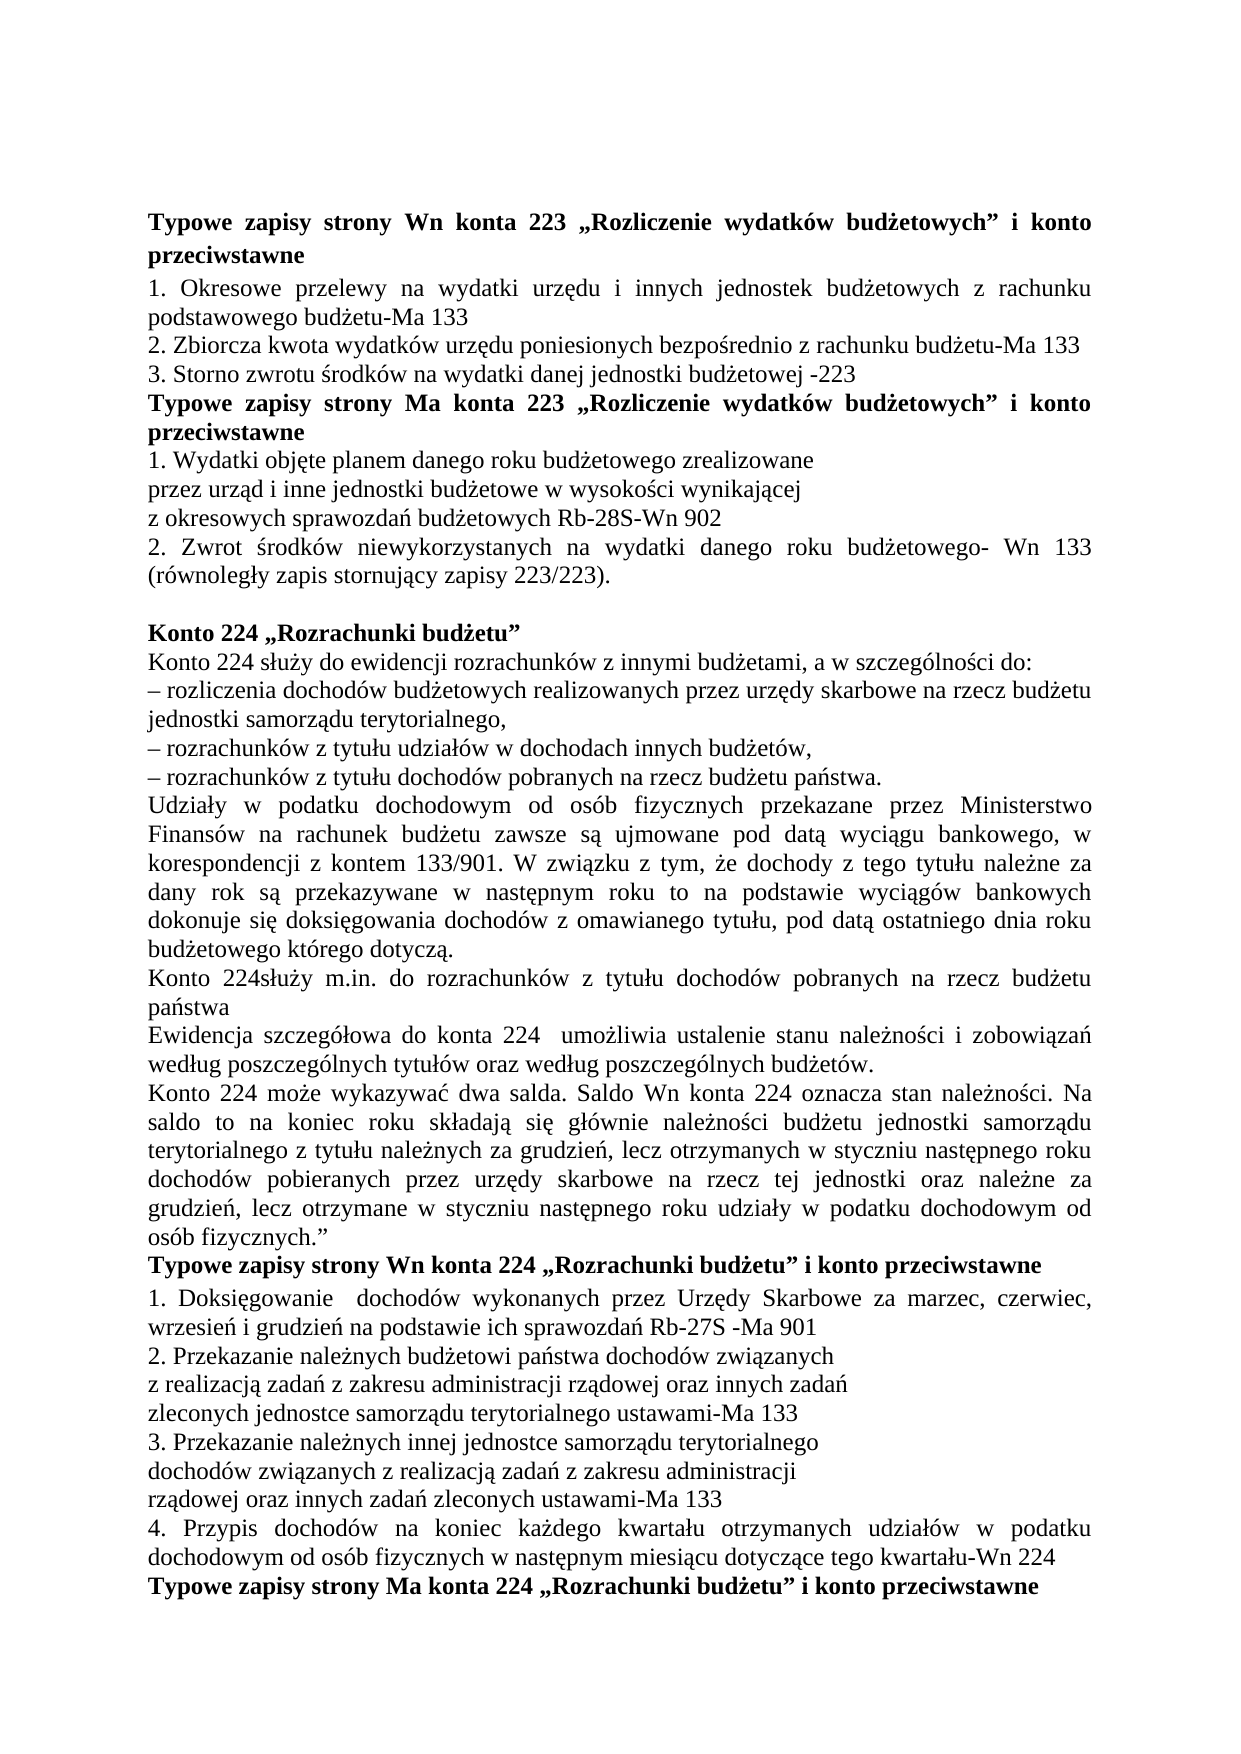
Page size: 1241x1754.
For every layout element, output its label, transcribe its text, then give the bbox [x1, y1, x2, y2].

text z realizacją zadań z zakresu administracji rządowej oraz innych zadań [148, 1369, 1093, 1398]
text Typowe zapisy strony Wn konta 223 „Rozliczenie wydatków budżetowych” i konto przeciwstawne [148, 207, 1093, 268]
text 1. Doksięgowanie dochodów wykonanych przez Urzędy Skarbowe za marzec, czerwiec, wrzesień i grudzień na podstawie ich sprawozdań Rb-27S -Ma 901 [148, 1283, 1093, 1341]
text 2. Zbiorcza kwota wydatków urzędu poniesionych bezpośrednio z rachunku budżetu-Ma 133 [148, 330, 1093, 359]
text – rozrachunków z tytułu udziałów w dochodach innych budżetów, [148, 733, 1093, 762]
text Konto 224 „Rozrachunki budżetu” [148, 618, 1093, 647]
text Udziały w podatku dochodowym od osób fizycznych przekazane przez Ministerstwo Finansów na rachunek budżetu zawsze są ujmowane pod datą wyciągu bankowego, w korespondencji z kontem 133/901. W związku z tym, że dochody z tego tytułu należne za dany rok są przekazywane w następnym roku to na podstawie wyciągów bankowych dokonuje się doksięgowania dochodów z omawianego tytułu, pod datą ostatniego dnia roku budżetowego którego dotyczą. [148, 790, 1093, 963]
text zleconych jednostce samorządu terytorialnego ustawami-Ma 133 [148, 1398, 1093, 1427]
text Typowe zapisy strony Ma konta 223 „Rozliczenie wydatków budżetowych” i konto przeciwstawne [148, 388, 1093, 445]
text 2. Przekazanie należnych budżetowi państwa dochodów związanych [148, 1341, 1093, 1369]
text – rozliczenia dochodów budżetowych realizowanych przez urzędy skarbowe na rzecz budżetu jednostki samorządu terytorialnego, [148, 675, 1093, 733]
text 1. Okresowe przelewy na wydatki urzędu i innych jednostek budżetowych z rachunku podstawowego budżetu-Ma 133 [148, 273, 1093, 330]
text 1. Wydatki objęte planem danego roku budżetowego zrealizowane [148, 445, 1093, 474]
text Ewidencja szczegółowa do konta 224 umożliwia ustalenie stanu należności i zobowiązań według poszczególnych tytułów oraz według poszczególnych budżetów. [148, 1020, 1093, 1078]
text rządowej oraz innych zadań zleconych ustawami-Ma 133 [148, 1484, 1093, 1513]
text Konto 224służy m.in. do rozrachunków z tytułu dochodów pobranych na rzecz budżetu państwa [148, 963, 1093, 1020]
text 3. Storno zwrotu środków na wydatki danej jednostki budżetowej -223 [148, 359, 1093, 388]
text Typowe zapisy strony Ma konta 224 „Rozrachunki budżetu” i konto przeciwstawne [148, 1571, 1093, 1599]
text 4. Przypis dochodów na koniec każdego kwartału otrzymanych udziałów w podatku dochodowym od osób fizycznych w następnym miesiącu dotyczące tego kwartału-Wn 224 [148, 1513, 1093, 1571]
text dochodów związanych z realizacją zadań z zakresu administracji [148, 1456, 1093, 1484]
text Typowe zapisy strony Wn konta 224 „Rozrachunki budżetu” i konto przeciwstawne [148, 1250, 1093, 1279]
text 3. Przekazanie należnych innej jednostce samorządu terytorialnego [148, 1427, 1093, 1456]
text Konto 224 może wykazywać dwa salda. Saldo Wn konta 224 oznacza stan należności. Na saldo to na koniec roku składają się głównie należności budżetu jednostki samorządu terytorialnego z tytułu należnych za grudzień, lecz otrzymanych w styczniu następnego roku dochodów pobieranych przez urzędy skarbowe na rzecz tej jednostki oraz należne za grudzień, lecz otrzymane w styczniu następnego roku udziały w podatku dochodowym od osób fizycznych.” [148, 1078, 1093, 1250]
text – rozrachunków z tytułu dochodów pobranych na rzecz budżetu państwa. [148, 762, 1093, 790]
text z okresowych sprawozdań budżetowych Rb-28S-Wn 902 [148, 503, 1093, 532]
text przez urząd i inne jednostki budżetowe w wysokości wynikającej [148, 474, 1093, 503]
text 2. Zwrot środków niewykorzystanych na wydatki danego roku budżetowego- Wn 133 (równoległy zapis stornujący zapisy 223/223). [148, 532, 1093, 589]
text Konto 224 służy do ewidencji rozrachunków z innymi budżetami, a w szczególności do: [148, 647, 1093, 675]
